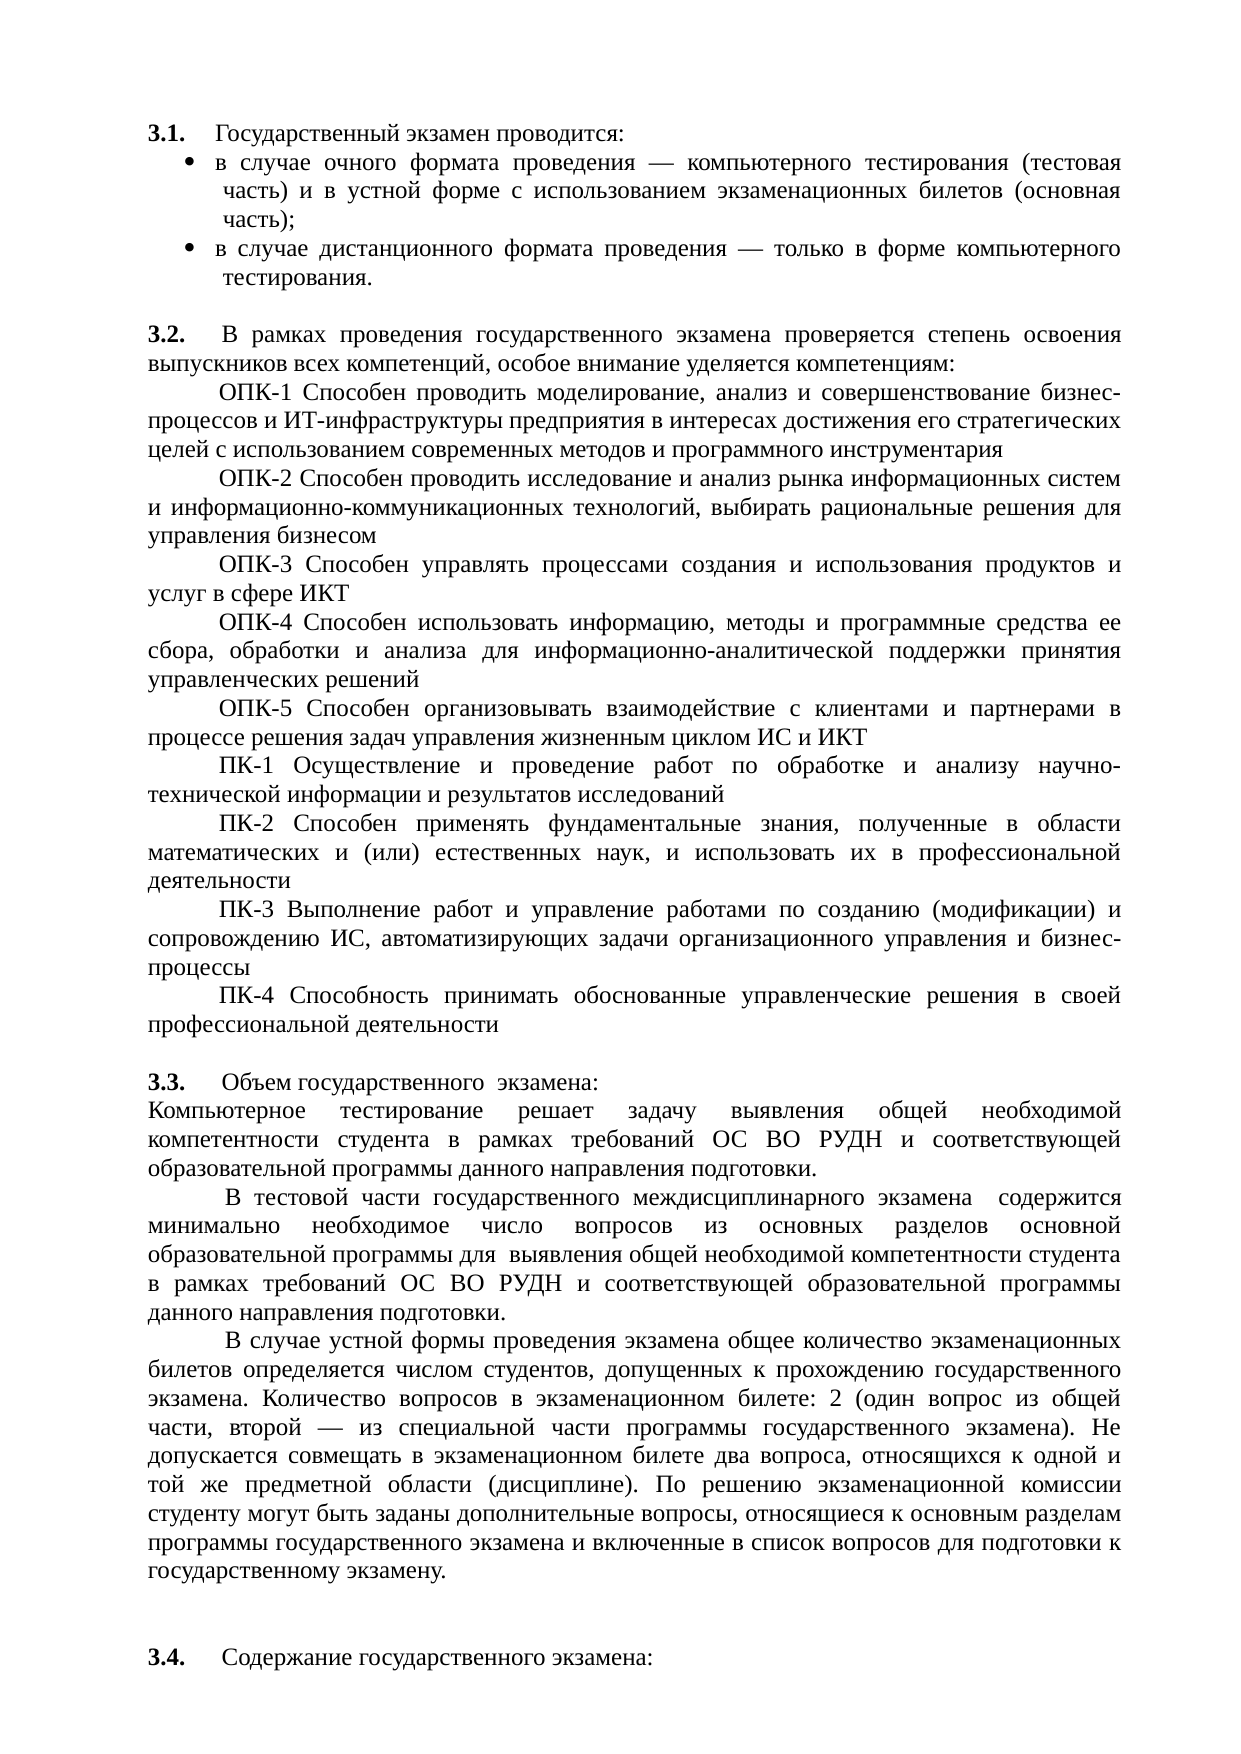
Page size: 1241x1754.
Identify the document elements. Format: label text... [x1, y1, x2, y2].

text ПК-3 Выполнение работ и управление работами по созданию (модификации) и сопровождению ИС, автоматизирующих задачи организационного управления и бизнес-процессы [148, 894, 1122, 981]
list Содержание государственного экзамена: [148, 1642, 1122, 1671]
text ОПК-3 Способен управлять процессами создания и использования продуктов и услуг в сфере ИКТ [148, 549, 1122, 607]
text ПК-2 Способен применять фундаментальные знания, полученные в области математических и (или) естественных наук, и использовать их в профессиональной деятельности [148, 808, 1122, 894]
text В случае устной формы проведения экзамена общее количество экзаменационных билетов определяется числом студентов, допущенных к прохождению государственного экзамена. Количество вопросов в экзаменационном билете: 2 (один вопрос из общей части, второй — из специальной части программы государственного экзамена). Не допускается совмещать в экзаменационном билете два вопроса, относящихся к одной и той же предметной области (дисциплине). По решению экзаменационной комиссии студенту могут быть заданы дополнительные вопросы, относящиеся к основным разделам программы государственного экзамена и включенные в список вопросов для подготовки к государственному экзамену. [148, 1326, 1122, 1584]
list Объем государственного экзамена: [148, 1067, 1122, 1096]
list В рамках проведения государственного экзамена проверяется степень освоения выпускников всех компетенций, особое внимание уделяется компетенциям: [148, 319, 1122, 377]
list Государственный экзамен проводится: [148, 118, 1122, 147]
text В тестовой части государственного междисциплинарного экзамена содержится минимально необходимое число вопросов из основных разделов основной образовательной программы для выявления общей необходимой компетентности студента в рамках требований ОС ВО РУДН и соответствующей образовательной программы данного направления подготовки. [148, 1182, 1122, 1326]
text ПК-4 Способность принимать обоснованные управленческие решения в своей профессиональной деятельности [148, 981, 1122, 1038]
text ОПК-5 Способен организовывать взаимодействие с клиентами и партнерами в процессе решения задач управления жизненным циклом ИС и ИКТ [148, 693, 1122, 751]
text ПК-1 Осуществление и проведение работ по обработке и анализу научно-технической информации и результатов исследований [148, 751, 1122, 808]
list в случае очного формата проведения — компьютерного тестирования (тестовая часть) и в устной форме с использованием экзаменационных билетов (основная часть); [185, 147, 1122, 233]
text ОПК-1 Способен проводить моделирование, анализ и совершенствование бизнес-процессов и ИТ-инфраструктуры предприятия в интересах достижения его стратегических целей с использованием современных методов и программного инструментария [148, 377, 1122, 463]
text ОПК-2 Способен проводить исследование и анализ рынка информационных систем и информационно-коммуникационных технологий, выбирать рациональные решения для управления бизнесом [148, 463, 1122, 549]
text Компьютерное тестирование решает задачу выявления общей необходимой компетентности студента в рамках требований ОС ВО РУДН и соответствующей образовательной программы данного направления подготовки. [148, 1096, 1122, 1182]
list в случае дистанционного формата проведения — только в форме компьютерного тестирования. [185, 233, 1122, 291]
text ОПК-4 Способен использовать информацию, методы и программные средства ее сбора, обработки и анализа для информационно-аналитической поддержки принятия управленческих решений [148, 607, 1122, 693]
